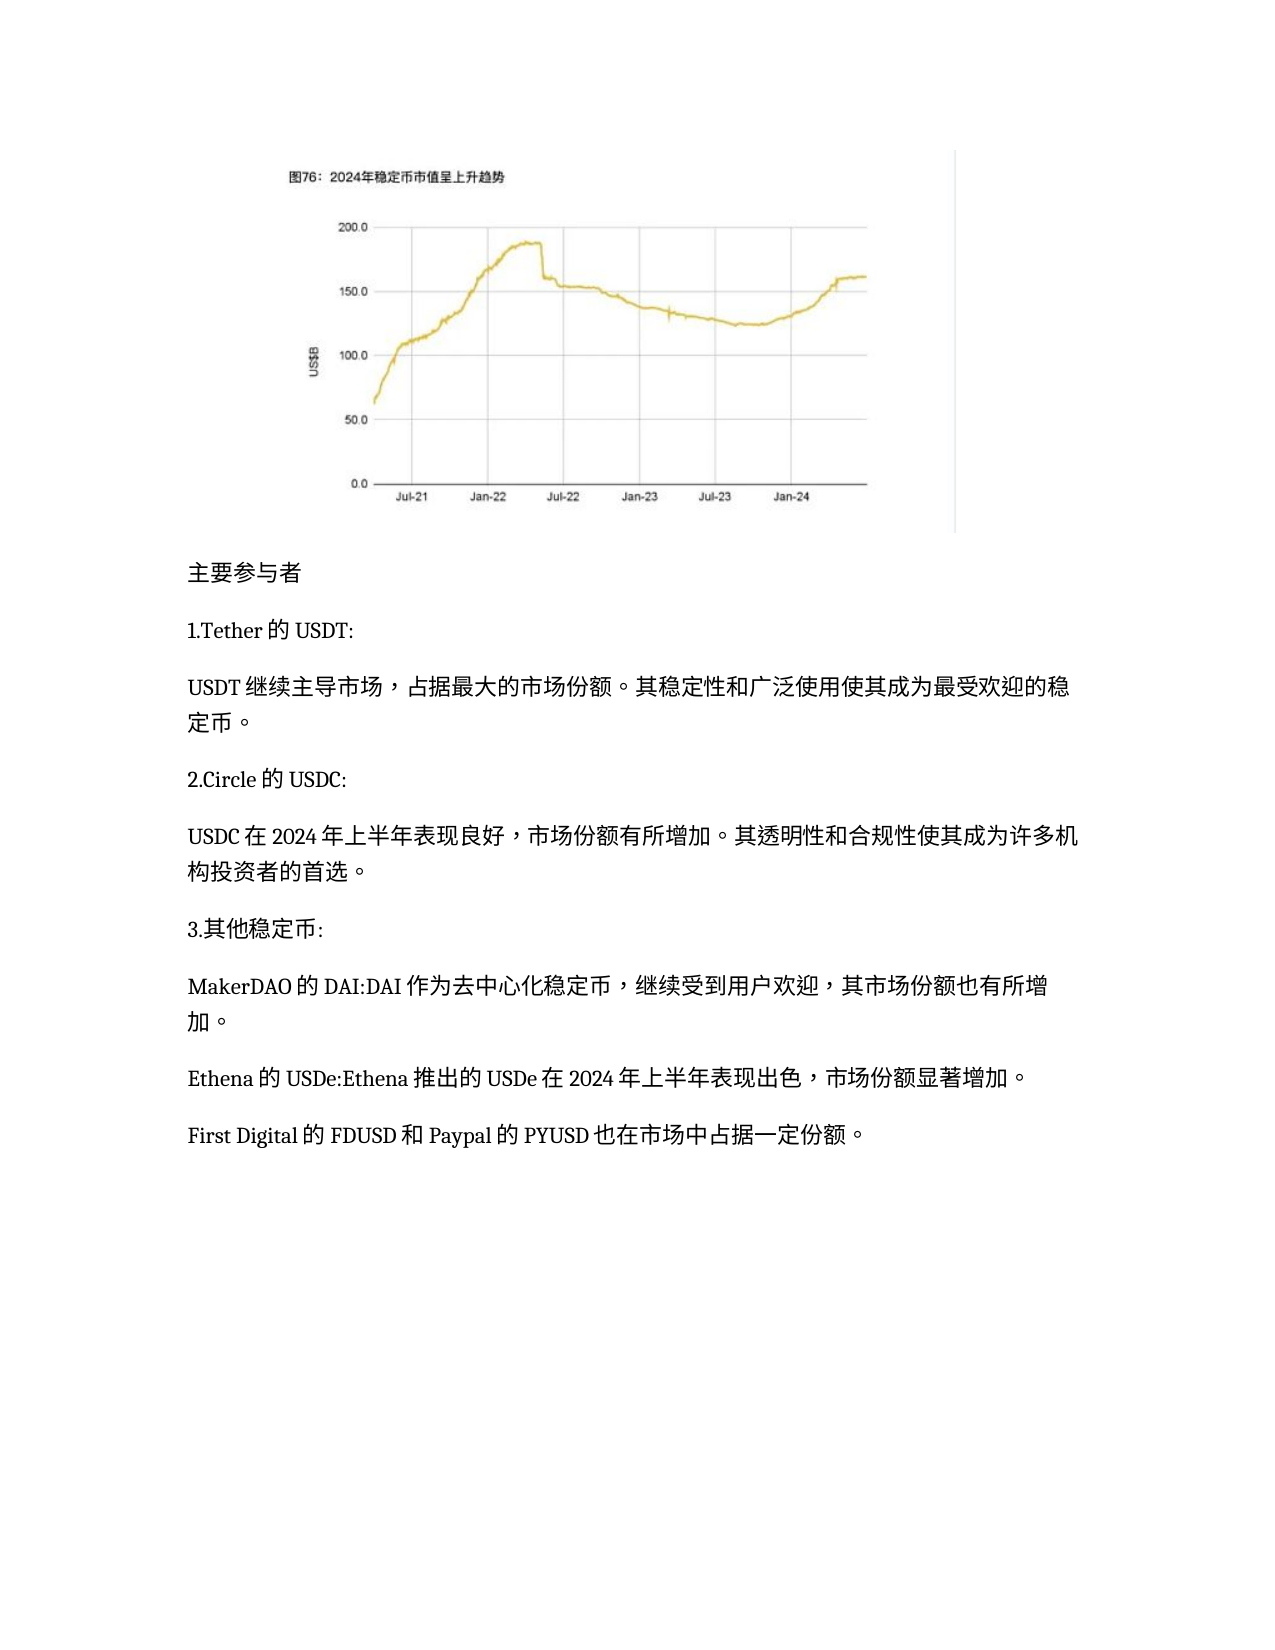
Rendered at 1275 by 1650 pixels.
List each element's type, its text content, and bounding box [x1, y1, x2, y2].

picture [206, 150, 957, 533]
text Ethena的USDe:Ethena推出的USDe在2024年上半年表现出色，市场份额显著增加。 [187, 1062, 1087, 1094]
text USDT继续主导市场，占据最大的市场份额。其稳定性和广泛使用使其成为最受欢迎的稳定币。 [187, 671, 1087, 738]
text 2.Circle的USDC: [187, 763, 1087, 795]
text USDC在2024年上半年表现良好，市场份额有所增加。其透明性和合规性使其成为许多机构投资者的首选。 [187, 820, 1087, 887]
text First Digital的FDUSD和Paypal的PYUSD也在市场中占据一定份额。 [187, 1119, 1087, 1150]
text MakerDAO的DAI:DAI作为去中心化稳定币，继续受到用户欢迎，其市场份额也有所增加。 [187, 970, 1087, 1037]
text 主要参与者 [187, 557, 1087, 588]
text 1.Tether的USDT: [187, 614, 1087, 645]
text 3.其他稳定币: [187, 913, 1087, 944]
